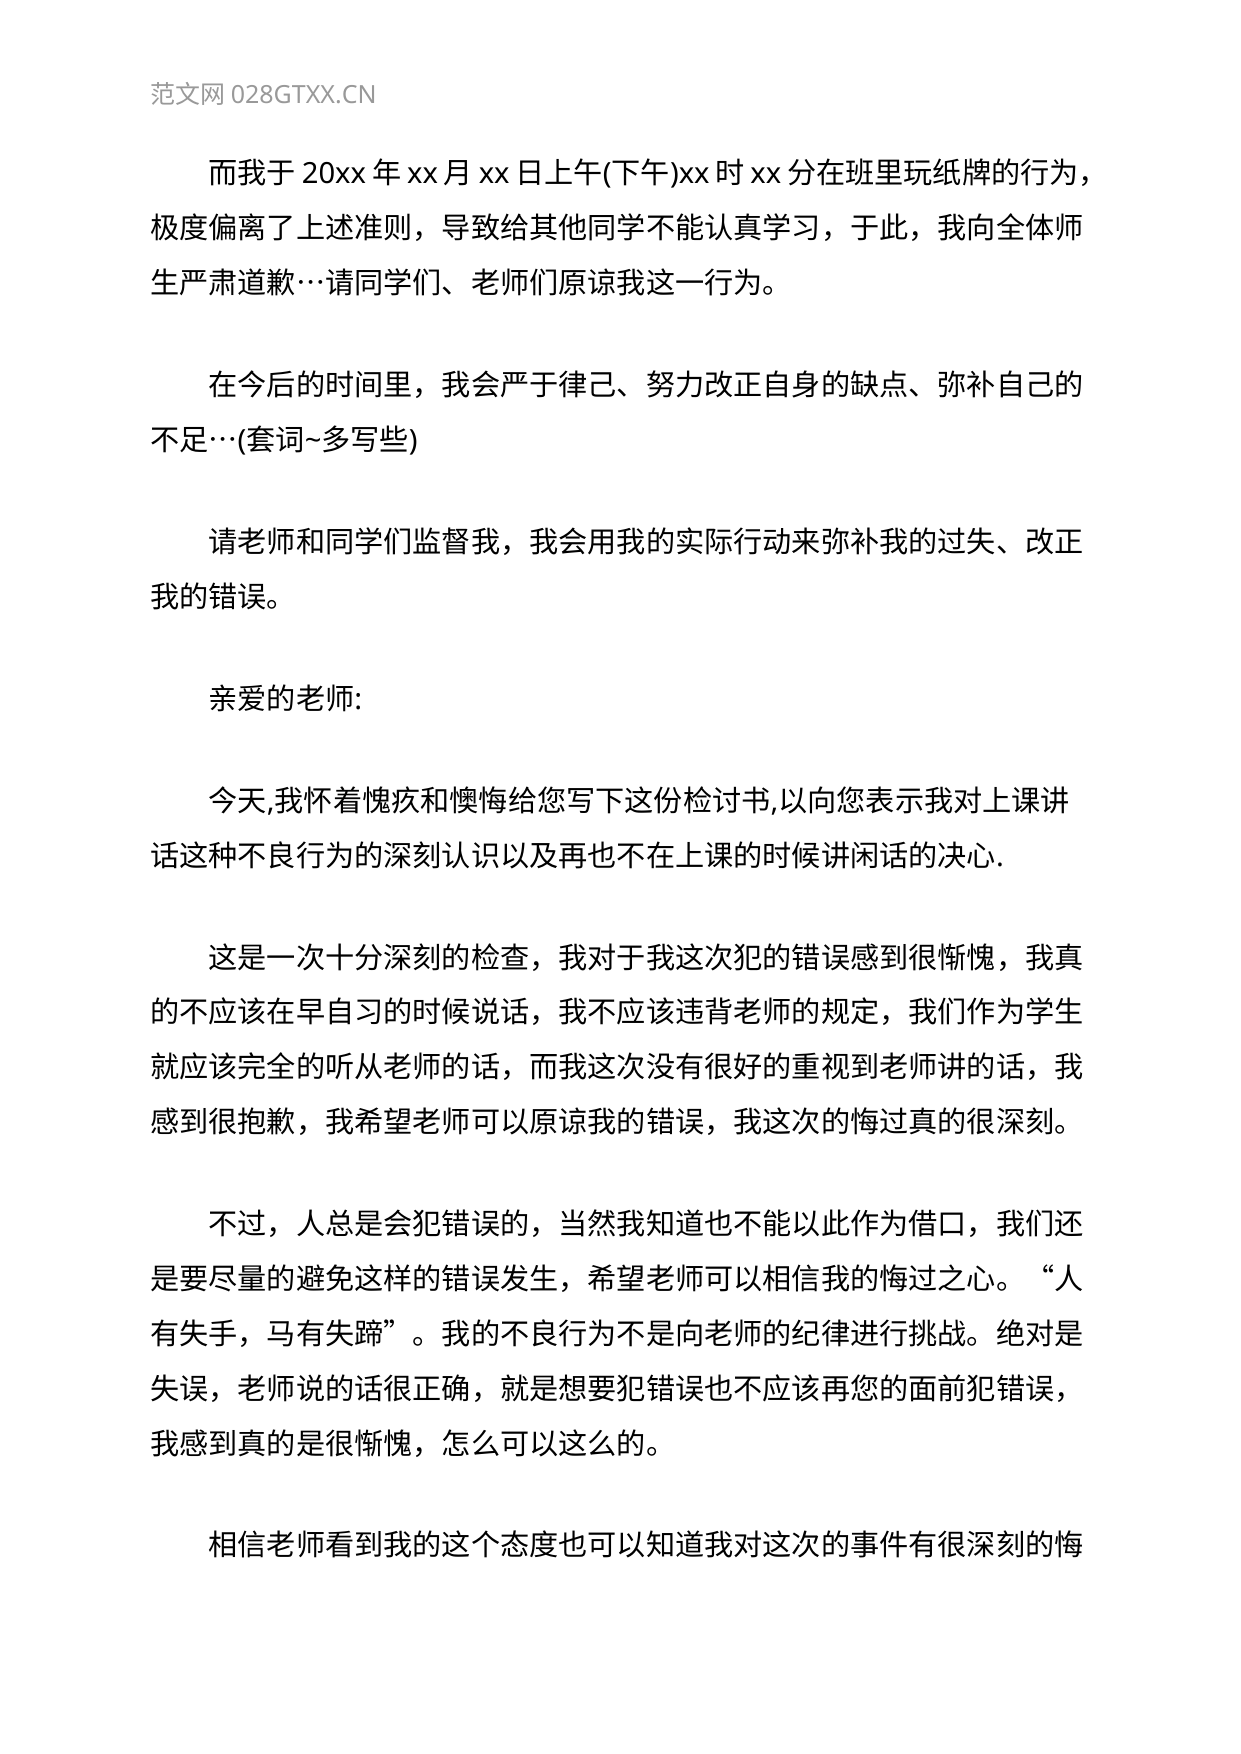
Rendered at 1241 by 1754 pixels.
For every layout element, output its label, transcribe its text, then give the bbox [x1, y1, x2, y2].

text 而我于20xx年xx月xx日上午(下午)xx时xx分在班里玩纸牌的行为，极度偏离了上述准则，导致给其他同学不能认真学习，于此，我向全体师生严肃道歉…请同学们、老师们原谅我这一行为。 [150, 150, 1090, 302]
text 这是一次十分深刻的检查，我对于我这次犯的错误感到很惭愧，我真的不应该在早自习的时候说话，我不应该违背老师的规定，我们作为学生就应该完全的听从老师的话，而我这次没有很好的重视到老师讲的话，我感到很抱歉，我希望老师可以原谅我的错误，我这次的悔过真的很深刻。 [150, 934, 1090, 1141]
text 不过，人总是会犯错误的，当然我知道也不能以此作为借口，我们还是要尽量的避免这样的错误发生，希望老师可以相信我的悔过之心。“人有失手，马有失蹄”。我的不良行为不是向老师的纪律进行挑战。绝对是失误，老师说的话很正确，就是想要犯错误也不应该再您的面前犯错误，我感到真的是很惭愧，怎么可以这么的。 [150, 1201, 1090, 1462]
text 亲爱的老师: [150, 675, 1090, 718]
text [150, 1522, 1090, 1564]
text 请老师和同学们监督我，我会用我的实际行动来弥补我的过失、改正我的错误。 [150, 518, 1090, 616]
text 今天,我怀着愧疚和懊悔给您写下这份检讨书,以向您表示我对上课讲话这种不良行为的深刻认识以及再也不在上课的时候讲闲话的决心. [150, 777, 1090, 874]
text 在今后的时间里，我会严于律己、努力改正自身的缺点、弥补自己的不足…(套词~多写些) [150, 362, 1090, 459]
